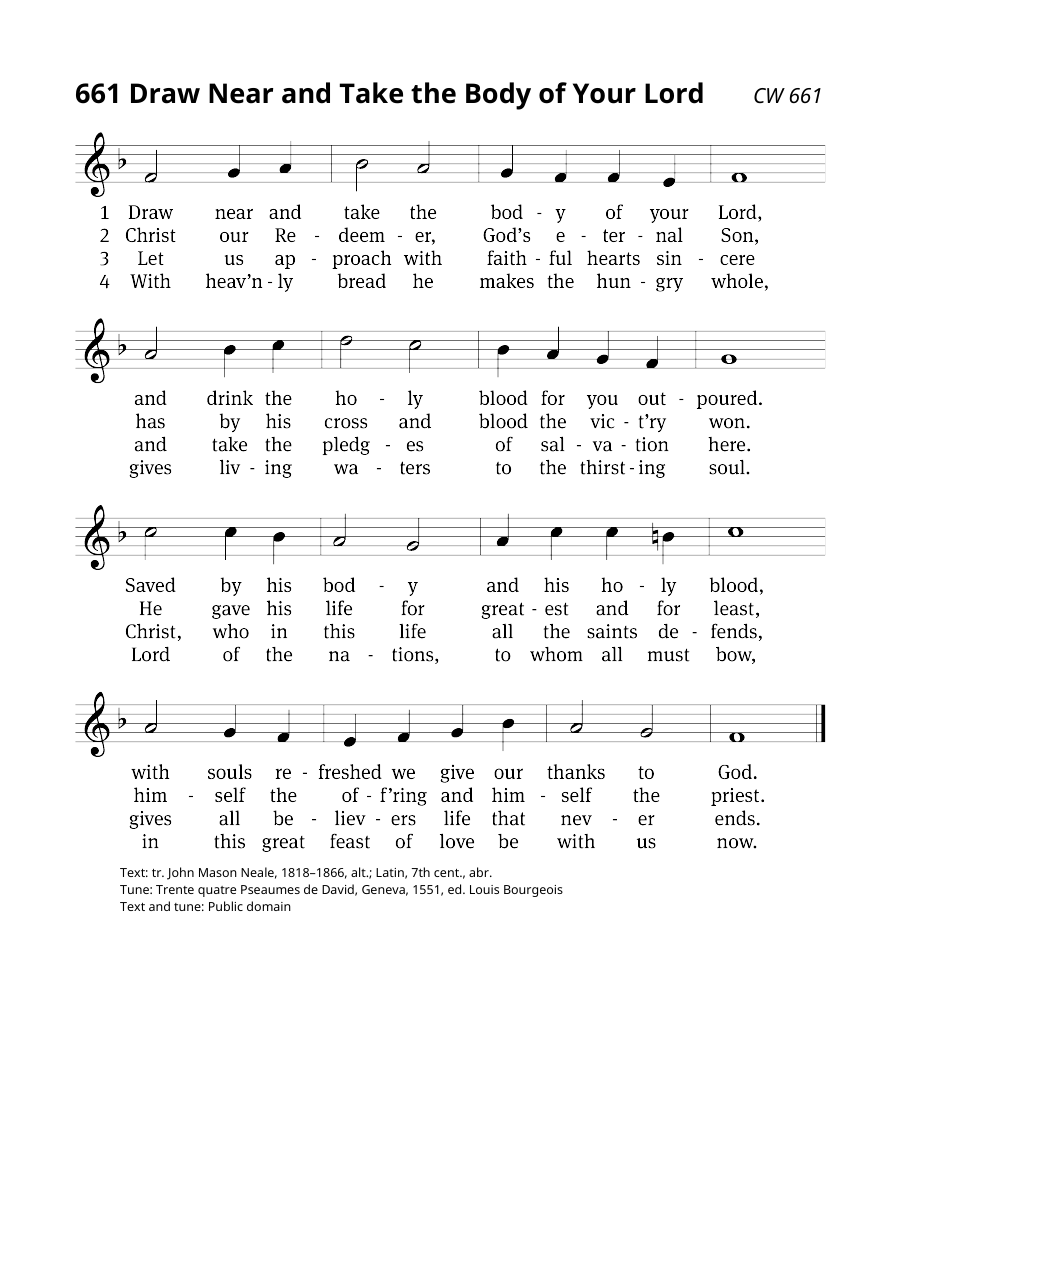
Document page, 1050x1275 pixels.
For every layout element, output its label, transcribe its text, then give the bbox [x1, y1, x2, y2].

text Text: tr. John Mason Neale, 1818–1866, alt.; Latin, 7th cent., abr. Tune: Trente quatre Pseaumes de David, Geneva, 1551, ed. Louis Bourgeois Text and tune: Public domain [120, 864, 975, 915]
text 661 Draw Near and Take the Body of Your Lord CW 661 [75, 75, 975, 112]
picture [75, 132, 826, 852]
